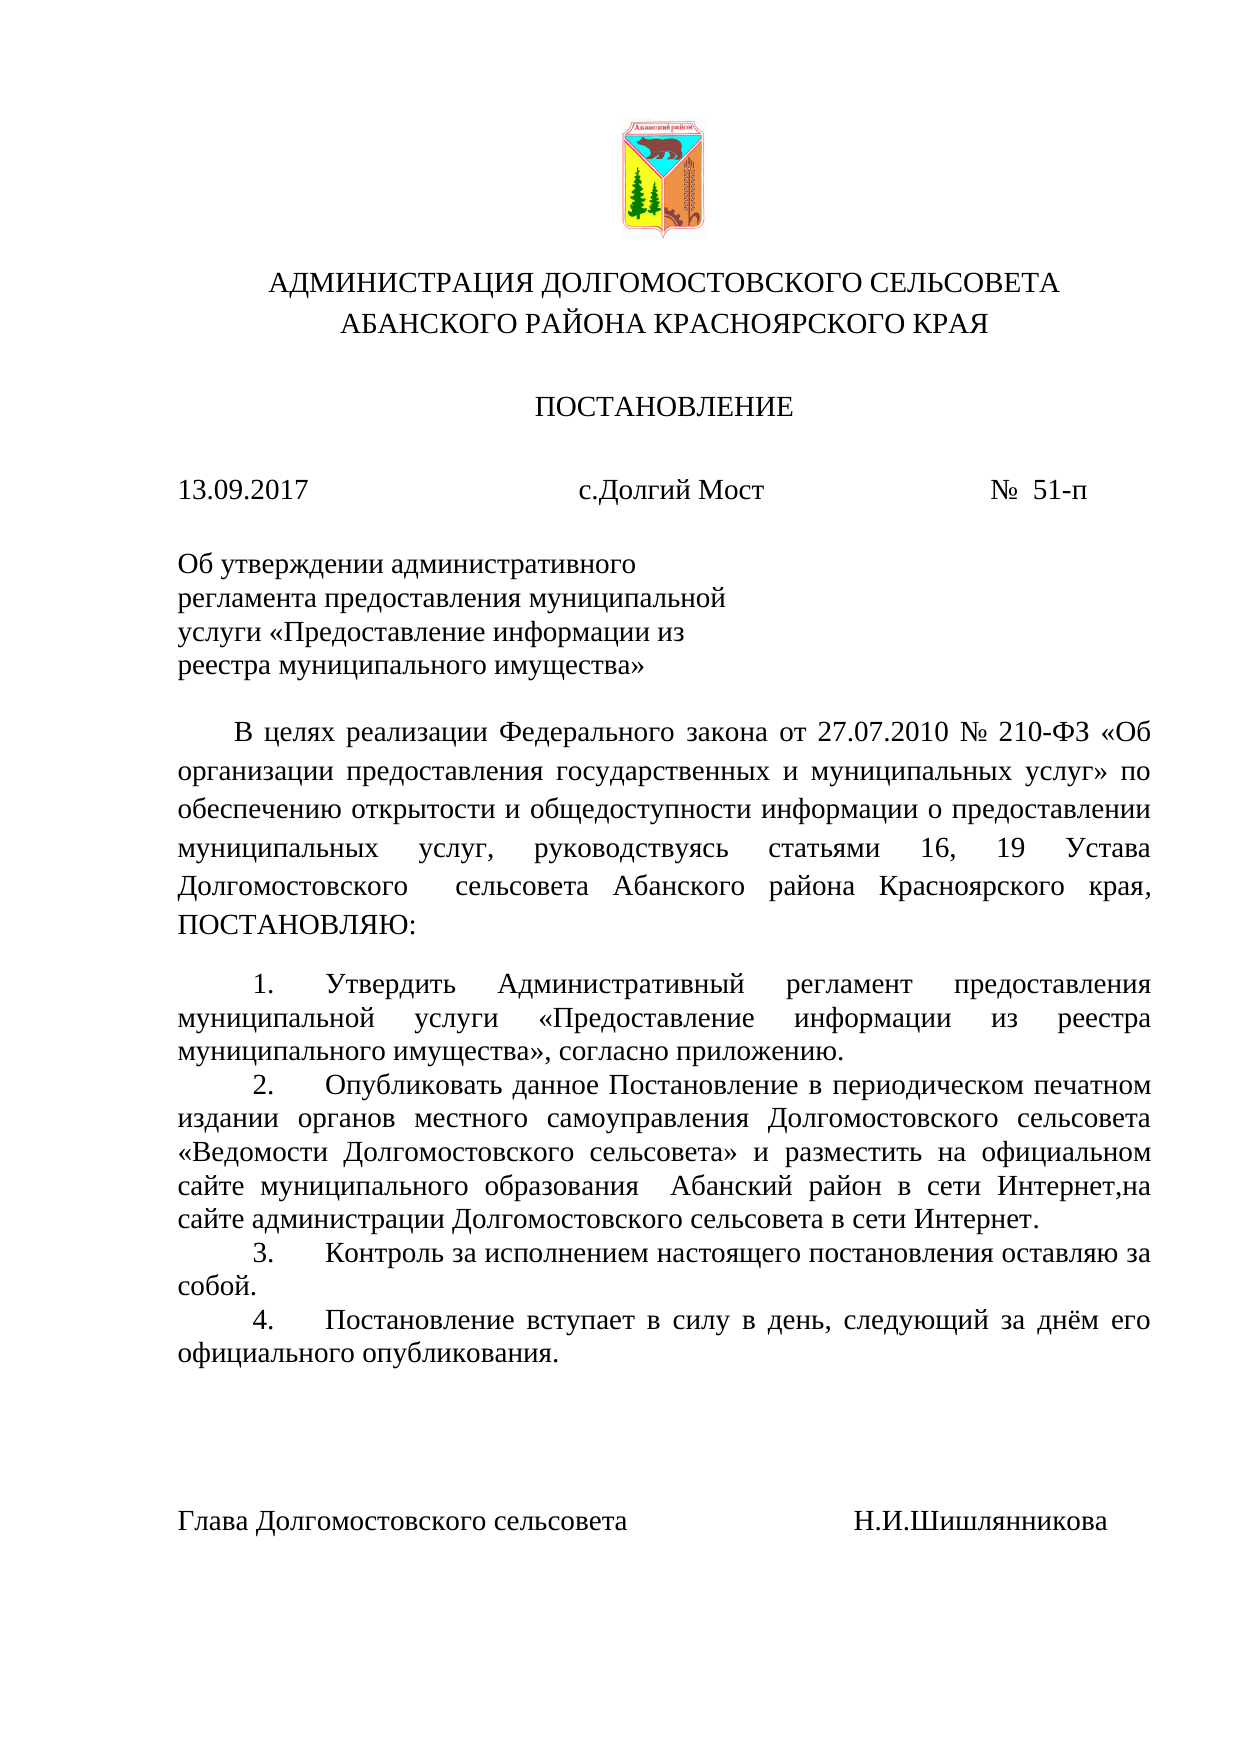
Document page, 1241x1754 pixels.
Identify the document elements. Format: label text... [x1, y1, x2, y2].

list Опубликовать данное Постановление в периодическом печатном издании органов местного самоуправления Долгомостовского сельсовета «Ведомости Долгомостовского сельсовета» и разместить на официальном сайте муниципального образования Абанский район в сети Интернет,на сайте администрации Долгомостовского сельсовета в сети Интернет. [177, 1067, 1152, 1235]
text регламента предоставления муниципальной [177, 580, 1152, 614]
text 13.09.2017 с.Долгий Мост № 51-п [177, 472, 1152, 505]
list Утвердить Административный регламент предоставления муниципальной услуги «Предоставление информации из реестра муниципального имущества», согласно приложению. [177, 966, 1152, 1067]
text Об утверждении административного [177, 547, 1152, 580]
text реестра муниципального имущества» [177, 647, 1152, 681]
text В целях реализации Федерального закона от 27.07.2010 № 210-ФЗ «Об организации предоставления государственных и муниципальных услуг» по обеспечению открытости и общедоступности информации о предоставлении муниципальных услуг, руководствуясь статьями 16, 19 Устава Долгомостовского сельсовета Абанского района Красноярского края, ПОСТАНОВЛЯЮ: [177, 714, 1152, 941]
text АДМИНИСТРАЦИЯ ДОЛГОМОСТОВСКОГО СЕЛЬСОВЕТА [177, 265, 1152, 298]
text Глава Долгомостовского сельсовета Н.И.Шишлянникова [177, 1503, 1152, 1537]
text услуги «Предоставление информации из [177, 614, 1152, 647]
list Контроль за исполнением настоящего постановления оставляю за собой. [177, 1235, 1152, 1302]
list Постановление вступает в силу в день, следующий за днём его официального опубликования. [177, 1302, 1152, 1369]
text ПОСТАНОВЛЕНИЕ [177, 389, 1152, 423]
picture [619, 118, 710, 240]
text АБАНСКОГО РАЙОНА КРАСНОЯРСКОГО КРАЯ [177, 306, 1152, 340]
